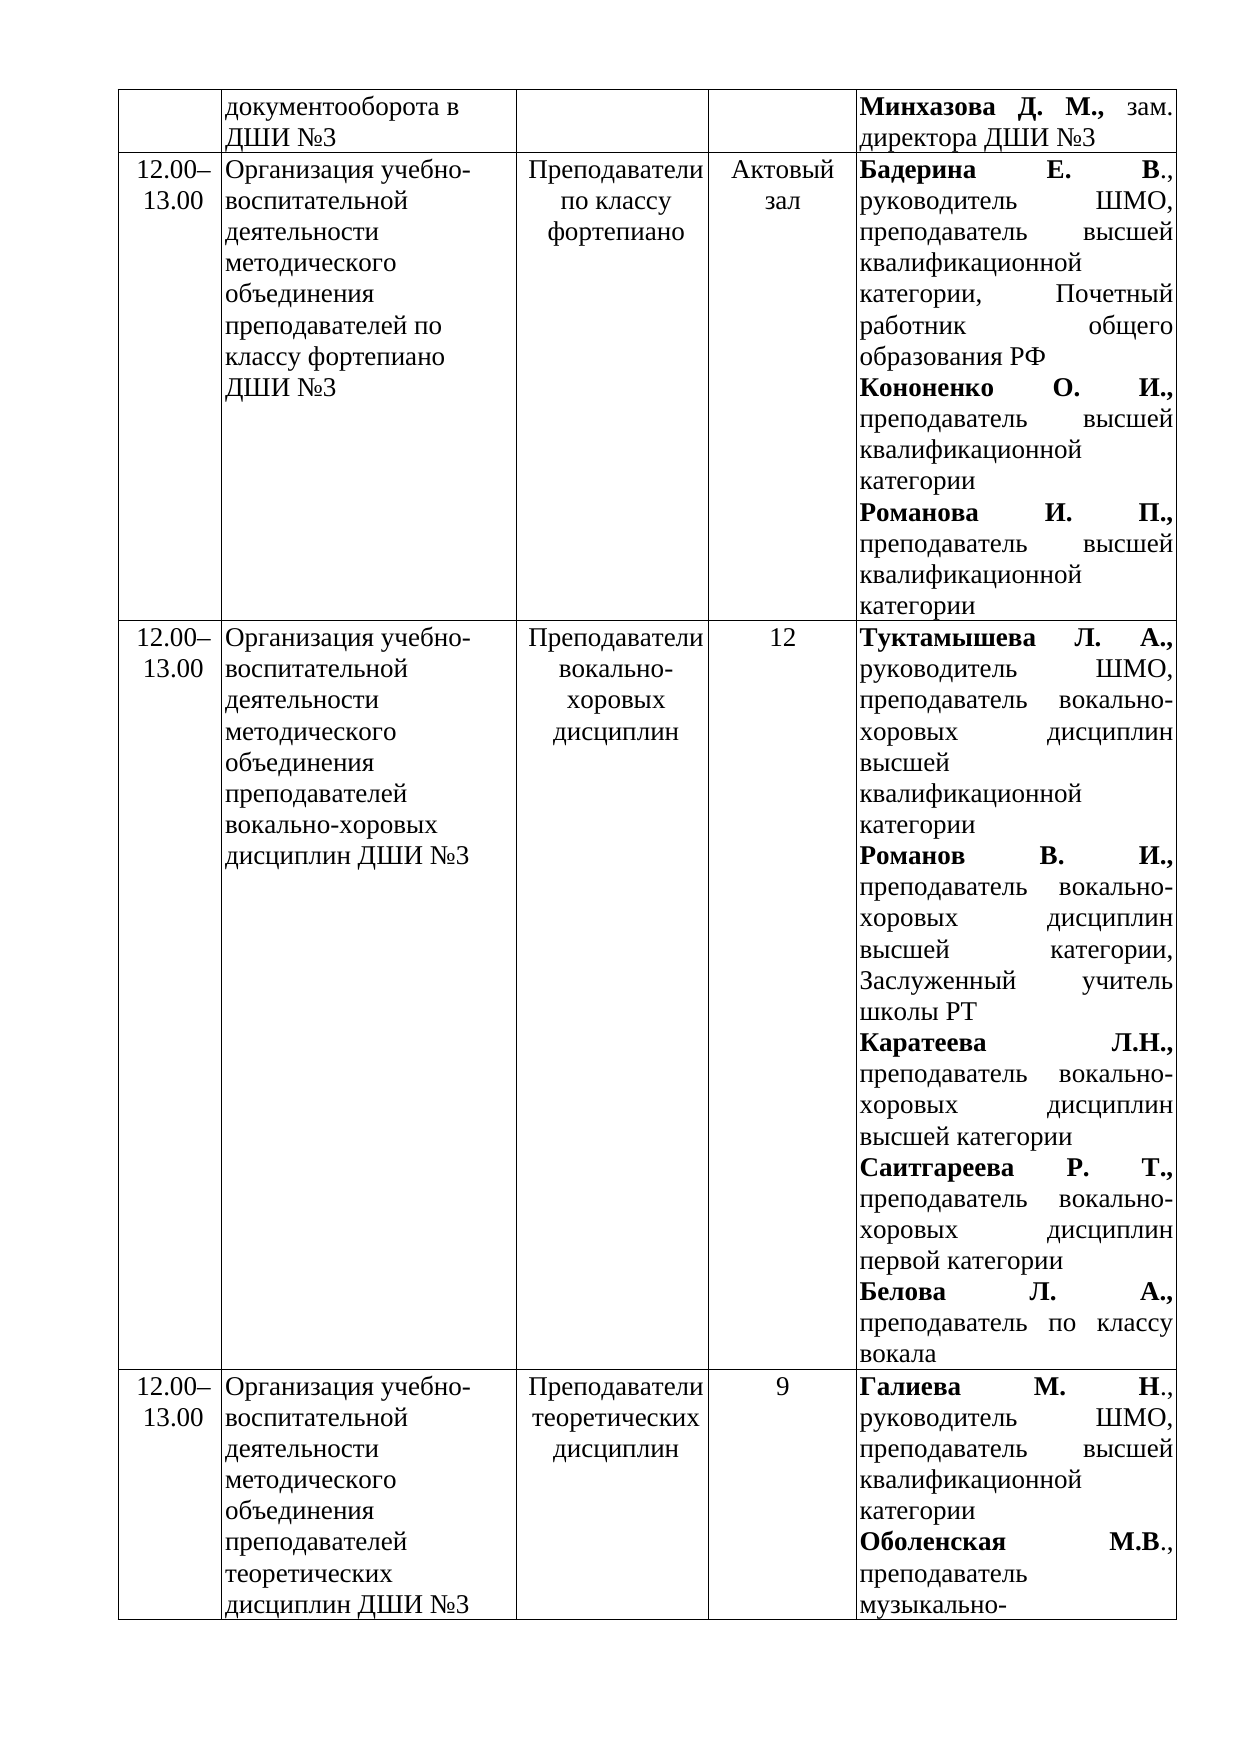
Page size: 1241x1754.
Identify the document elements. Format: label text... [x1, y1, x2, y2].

table_cell Бадерина Е. В., руководитель ШМО, преподаватель высшей квалификационной категории, Почетный работник общего образования РФ Кононенко О. И., преподаватель высшей квалификационной категории Романова И. П., преподаватель высшей квалификационной категории [857, 153, 1176, 620]
table_cell Преподаватели вокально-хоровых дисциплин [517, 621, 708, 1369]
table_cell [517, 1370, 708, 1619]
table_cell Организация учебно-воспитательной деятельности методического объединения преподавателей по классу фортепиано ДШИ №3 [222, 153, 516, 620]
table_cell Актовый зал [709, 153, 856, 620]
table_cell Преподаватели по классу фортепиано [517, 153, 708, 620]
table_cell 12.00– 13.00 [119, 153, 221, 620]
table_cell Туктамышева Л. А., руководитель ШМО, преподаватель вокально-хоровых дисциплин высшей квалификационной категории Романов В. И., преподаватель вокально-хоровых дисциплин высшей категории, Заслуженный учитель школы РТ Каратеева Л.Н., преподаватель вокально-хоровых дисциплин высшей категории Саитгареева Р. Т., преподаватель вокально-хоровых дисциплин первой категории Белова Л. А., преподаватель по классу вокала [857, 621, 1176, 1369]
table_cell 12 [709, 621, 856, 1369]
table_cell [857, 90, 1176, 152]
table_cell Организация учебно-воспитательной деятельности методического объединения преподавателей вокально-хоровых дисциплин ДШИ №3 [222, 621, 516, 1369]
table_cell 12.00– 13.00 [119, 621, 221, 1369]
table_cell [222, 90, 516, 152]
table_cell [857, 1370, 1176, 1619]
table_cell 9 [709, 1370, 856, 1619]
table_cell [222, 1370, 516, 1619]
table_cell 12.00– 13.00 [119, 1370, 221, 1619]
